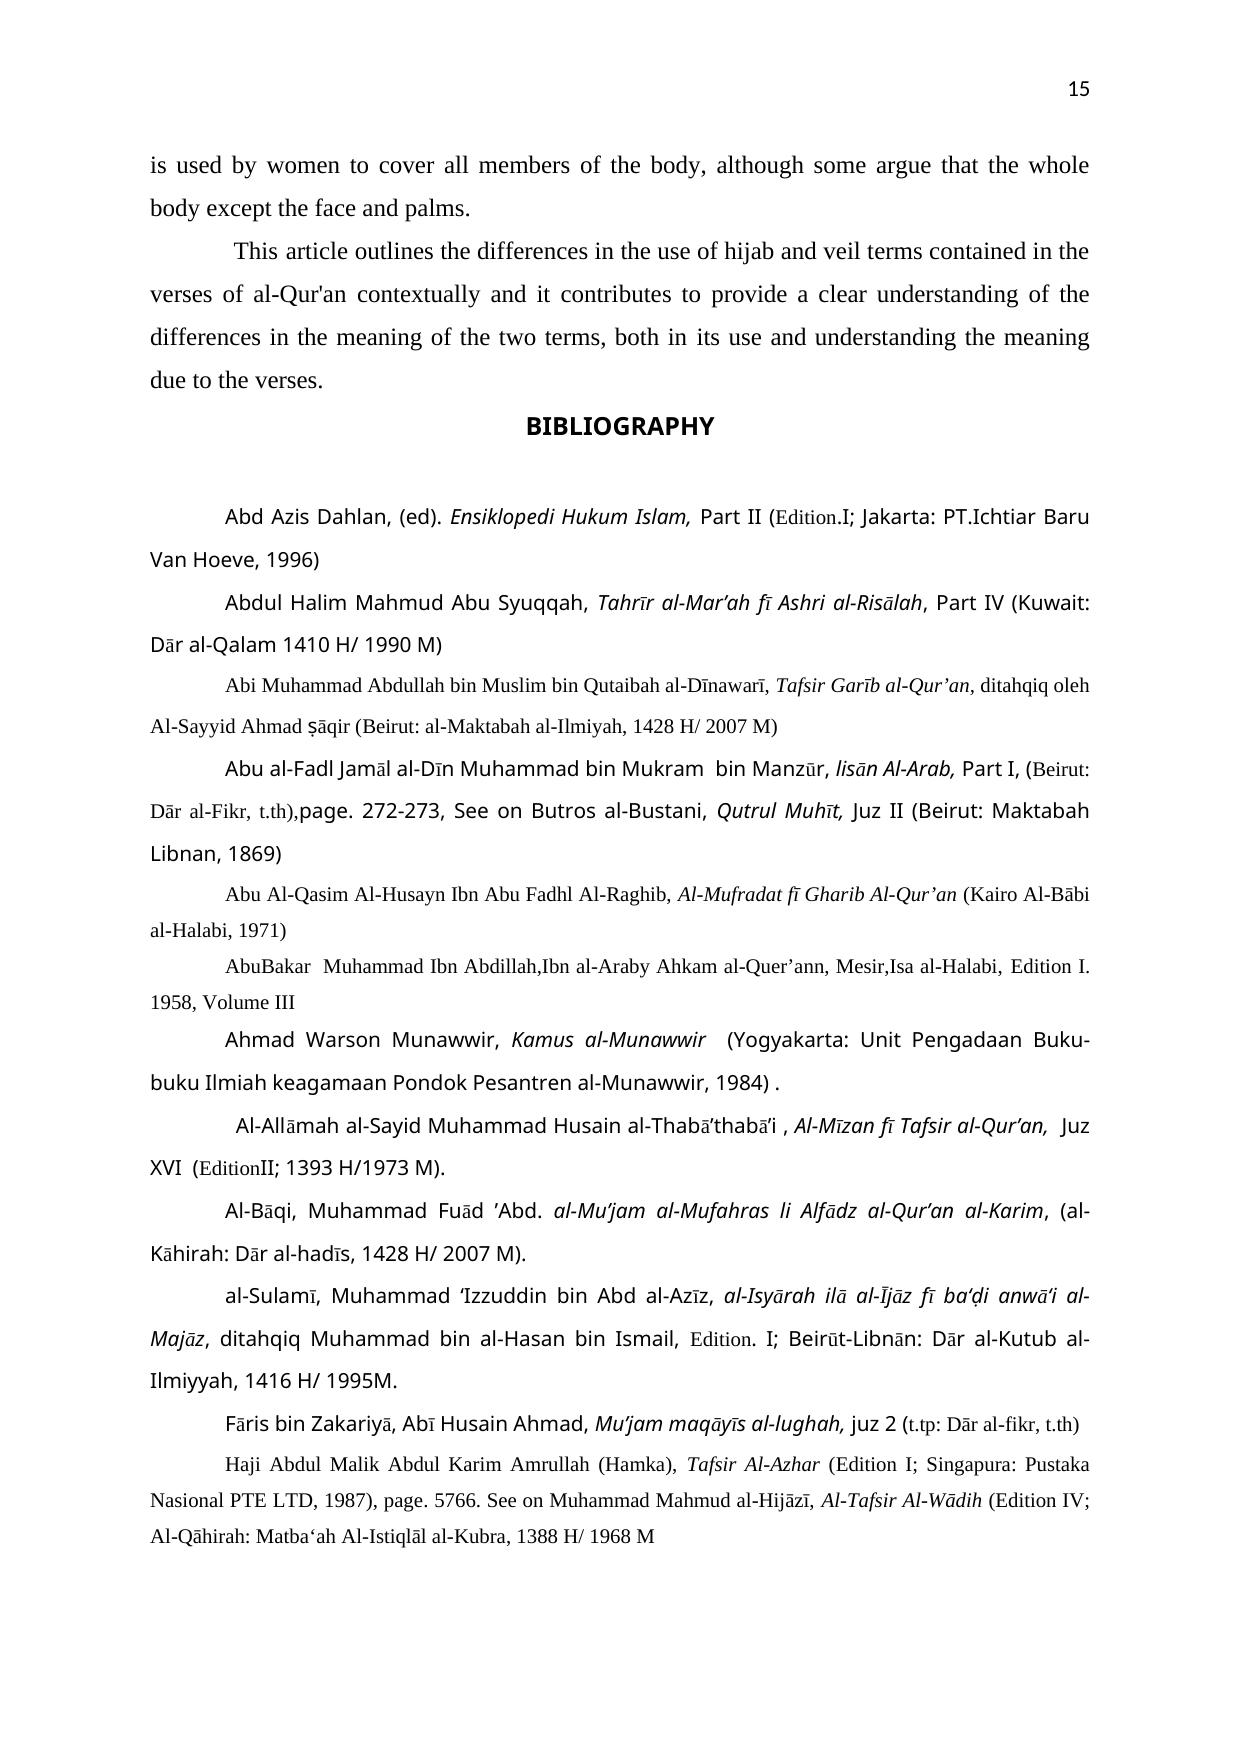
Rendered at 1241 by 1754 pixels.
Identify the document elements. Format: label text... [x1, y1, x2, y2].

list This article outlines the differences in the use of hijab and veil terms contained in the verses of al-Qur'an contextually and it contributes to provide a clear understanding of the differences in the meaning of the two terms, both in its use and understanding the meaning due to the verses. [150, 236, 1090, 394]
text al-Sulamī, Muhammad ‘Izzuddin bin Abd al-Azīz, al-Isyārah ilā al-Ījāz fī ba‘ḍi anwā‘i al-Majāz, ditahqiq Muhammad bin al-Hasan bin Ismail, Edition. I; Beirūt-Libnān: Dār al-Kutub al-Ilmiyyah, 1416 H/ 1995M. [150, 1281, 1090, 1395]
text Abu al-Fadl Jamāl al-Dīn Muhammad bin Mukram bin Manzūr, lisān Al-Arab, Part I, (Beirut: Dār al-Fikr, t.th),page. 272-273, See on Butros al-Bustani, Qutrul Muhīt, Juz II (Beirut: Maktabah Libnan, 1869) [150, 754, 1090, 867]
list BIBLIOGRAPHY [150, 409, 1090, 443]
text Al-Allāmah al-Sayid Muhammad Husain al-Thabā’thabā’i , Al-Mīzan fī Tafsir al-Qur’an, Juz XVI (EditionII; 1393 H/1973 M). [150, 1111, 1090, 1182]
text Abi Muhammad Abdullah bin Muslim bin Qutaibah al-Dīnawarī, Tafsir Garīb al-Qur’an, ditahqiq oleh Al-Sayyid Ahmad ṣāqir (Beirut: al-Maktabah al-Ilmiyah, 1428 H/ 2007 M) [150, 673, 1090, 739]
text Al-Bāqi, Muhammad Fuād ’Abd. al-Mu’jam al-Mufahras li Alfādz al-Qur’an al-Karim, (al-Kāhirah: Dār al-hadīs, 1428 H/ 2007 M). [150, 1196, 1090, 1267]
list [150, 150, 1090, 222]
text Ahmad Warson Munawwir, Kamus al-Munawwir (Yogyakarta: Unit Pengadaan Buku-buku Ilmiah keagamaan Pondok Pesantren al-Munawwir, 1984) . [150, 1026, 1090, 1097]
text Abd Azis Dahlan, (ed). Ensiklopedi Hukum Islam, Part II (Edition.I; Jakarta: PT.Ichtiar Baru Van Hoeve, 1996) [150, 502, 1090, 573]
text Abdul Halim Mahmud Abu Syuqqah, Tahrīr al-Mar’ah fī Ashri al-Risālah, Part IV (Kuwait: Dār al-Qalam 1410 H/ 1990 M) [150, 588, 1090, 659]
text Haji Abdul Malik Abdul Karim Amrullah (Hamka), Tafsir Al-Azhar (Edition I; Singapura: Pustaka Nasional PTE LTD, 1987), page. 5766. See on Muhammad Mahmud al-Hijāzī, Al-Tafsir Al-Wādih (Edition IV; Al-Qāhirah: Matba‘ah Al-Istiqlāl al-Kubra, 1388 H/ 1968 M [150, 1452, 1090, 1548]
text Abu Al-Qasim Al-Husayn Ibn Abu Fadhl Al-Raghib, Al-Mufradat fī Gharib Al-Qur’an (Kairo Al-Bābi al-Halabi, 1971) [150, 881, 1090, 942]
text Fāris bin Zakariyā, Abī Husain Ahmad, Mu’jam maqāyīs al-lughah, juz 2 (t.tp: Dār al-fikr, t.th) [150, 1409, 1090, 1437]
text AbuBakar Muhammad Ibn Abdillah,Ibn al-Araby Ahkam al-Quer’ann, Mesir,Isa al-Halabi, Edition I. 1958, Volume III [150, 953, 1090, 1014]
